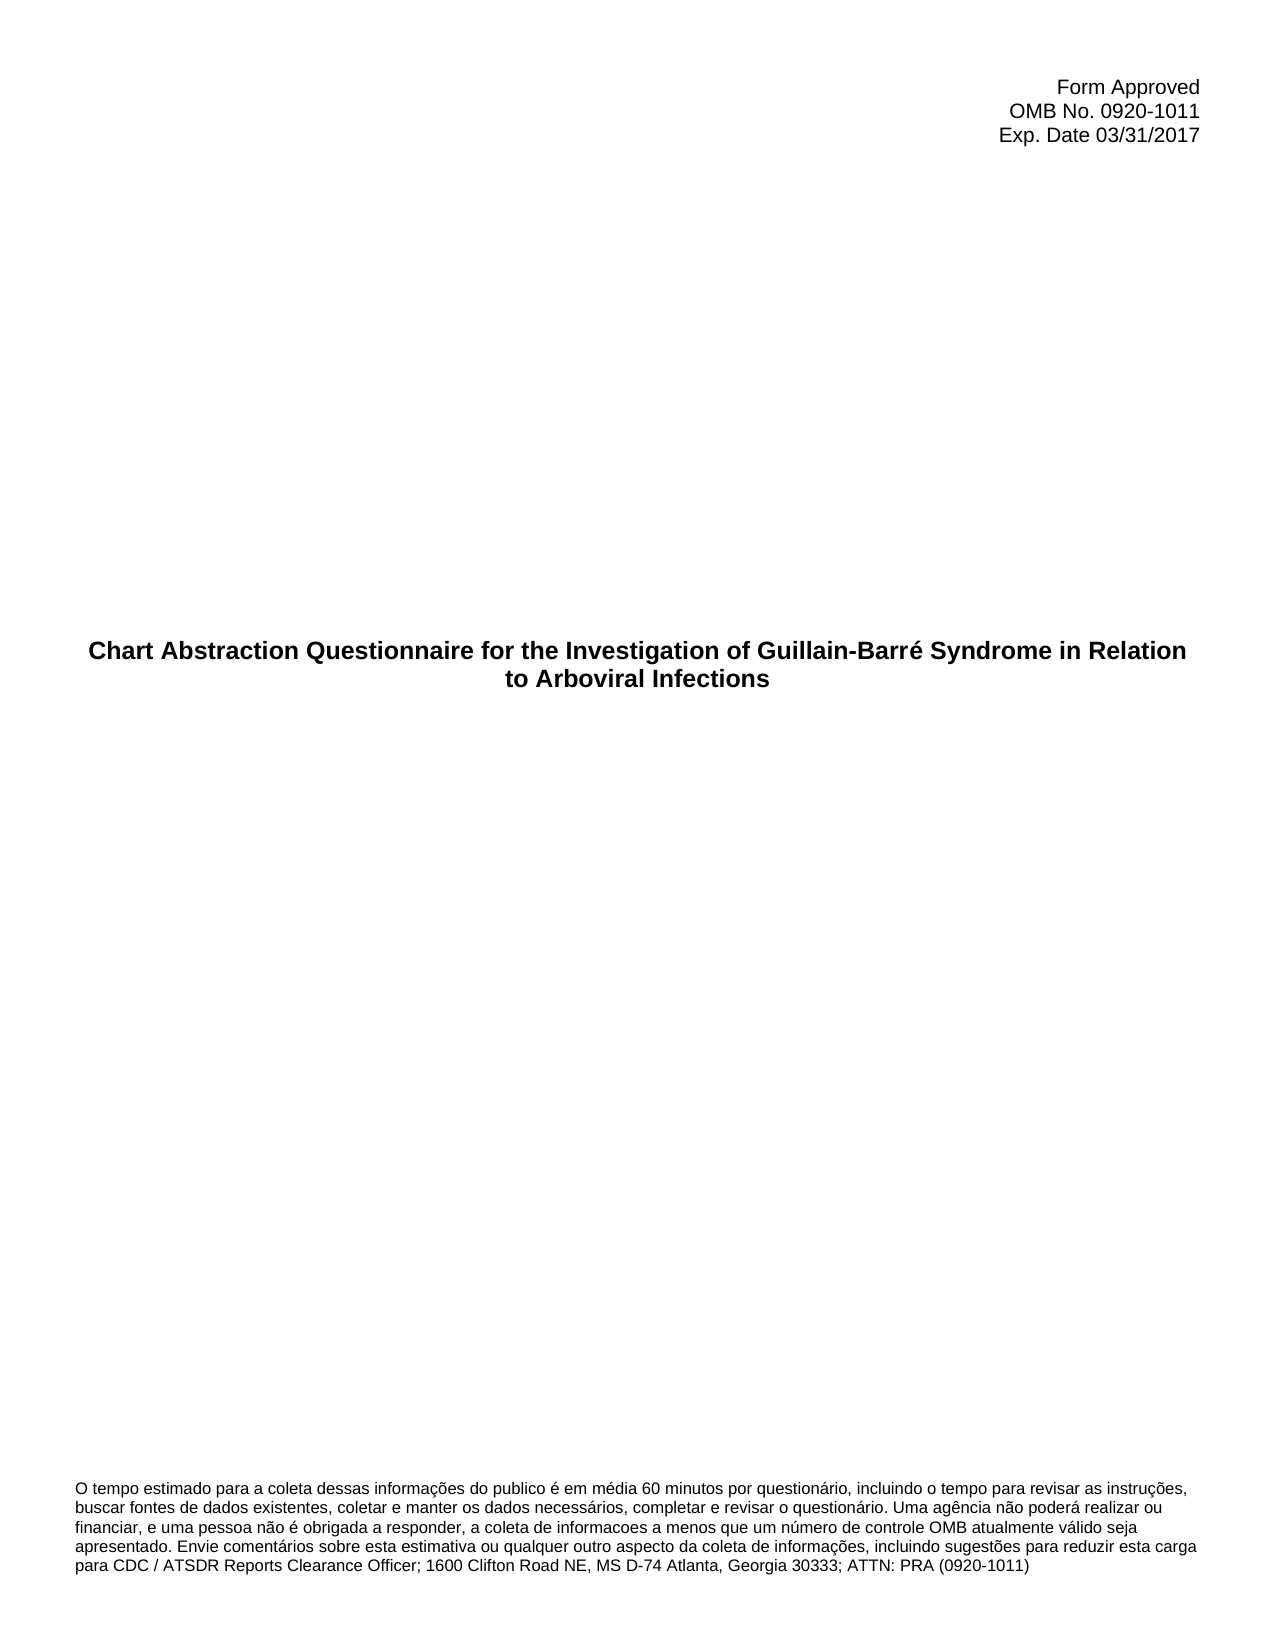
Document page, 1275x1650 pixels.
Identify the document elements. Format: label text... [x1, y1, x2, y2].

text Chart Abstraction Questionnaire for the Investigation of Guillain-Barré Syndrome in Relation to Arboviral Infections [75, 636, 1200, 693]
